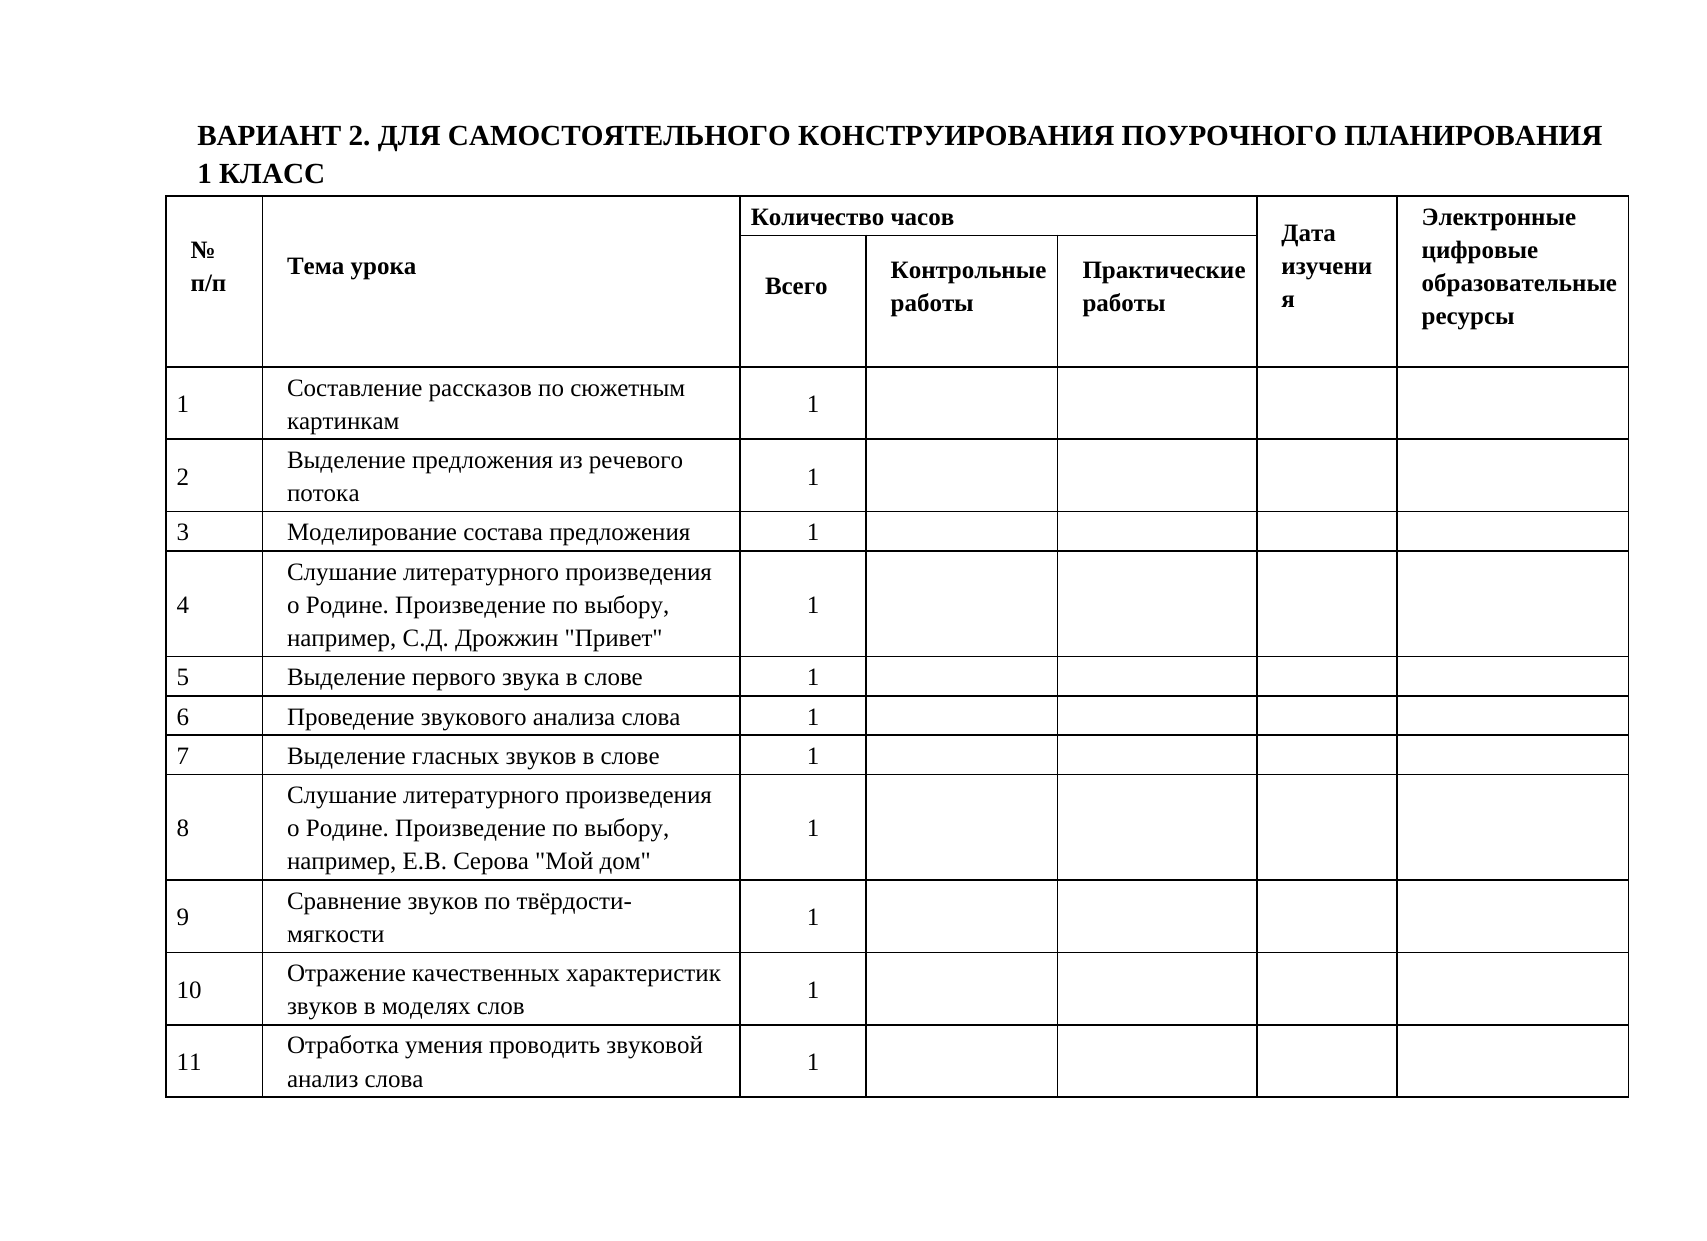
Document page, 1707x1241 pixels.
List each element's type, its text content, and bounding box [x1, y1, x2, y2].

table_cell 1 [167, 368, 262, 438]
table_cell [1398, 697, 1628, 734]
table_cell [1398, 512, 1628, 550]
table_cell [1398, 953, 1628, 1024]
table_cell [867, 552, 1057, 656]
table_cell [867, 881, 1057, 951]
table_cell [1258, 775, 1396, 879]
table_cell [1058, 657, 1256, 695]
table_cell [1398, 881, 1628, 951]
table_cell Моделирование состава предложения [263, 512, 739, 550]
table_cell [1258, 697, 1396, 734]
table_cell 8 [167, 775, 262, 879]
table_cell [1058, 953, 1256, 1024]
table_cell [1058, 775, 1256, 879]
table_cell 1 [741, 552, 865, 656]
table_cell 1 [741, 697, 865, 734]
table_header № п/п [167, 197, 262, 366]
table_cell [1258, 881, 1396, 951]
table_cell [1398, 657, 1628, 695]
table_cell 10 [167, 953, 262, 1024]
table_cell [1058, 881, 1256, 951]
table_cell Слушание литературного произведения о Родине. Произведение по выбору, например, Е.В. Серова "Мой дом" [263, 775, 739, 879]
table_cell 7 [167, 736, 262, 774]
table_cell 1 [741, 953, 865, 1024]
table_cell [1058, 368, 1256, 438]
table_header Тема урока [263, 197, 739, 366]
table_cell 4 [167, 552, 262, 656]
table_cell Всего [741, 236, 865, 366]
table_cell Практические работы [1058, 236, 1256, 366]
table_cell [1258, 368, 1396, 438]
table_cell Составление рассказов по сюжетным картинкам [263, 368, 739, 438]
table_cell Отработка умения проводить звуковой анализ слова [263, 1026, 739, 1096]
table_cell 1 [741, 881, 865, 951]
table_cell [867, 953, 1057, 1024]
table_cell [1058, 1026, 1256, 1096]
table_cell [1058, 736, 1256, 774]
table_cell [1398, 736, 1628, 774]
table_cell 1 [741, 736, 865, 774]
table_cell Контрольные работы [867, 236, 1057, 366]
table_cell [1398, 552, 1628, 656]
table_cell [1258, 1026, 1396, 1096]
table_cell [867, 736, 1057, 774]
table_cell Выделение гласных звуков в слове [263, 736, 739, 774]
table_cell [1258, 552, 1396, 656]
table_cell Выделение первого звука в слове [263, 657, 739, 695]
table_cell 6 [167, 697, 262, 734]
text ВАРИАНТ 2. ДЛЯ САМОСТОЯТЕЛЬНОГО КОНСТРУИРОВАНИЯ ПОУРОЧНОГО ПЛАНИРОВАНИЯ [190, 118, 1618, 152]
table_cell 1 [741, 440, 865, 511]
table_cell [867, 1026, 1057, 1096]
table_cell [1058, 697, 1256, 734]
table_cell [1258, 512, 1396, 550]
table_cell [1398, 775, 1628, 879]
text 1 КЛАСС [190, 157, 1618, 190]
table_cell [1058, 512, 1256, 550]
table_cell Проведение звукового анализа слова [263, 697, 739, 734]
table_cell [1258, 736, 1396, 774]
table_cell [867, 697, 1057, 734]
table_cell Отражение качественных характеристик звуков в моделях слов [263, 953, 739, 1024]
table_cell [867, 368, 1057, 438]
table_cell 9 [167, 881, 262, 951]
table_cell [1258, 440, 1396, 511]
table_cell 2 [167, 440, 262, 511]
table_header Количество часов [741, 197, 1256, 234]
table_cell 3 [167, 512, 262, 550]
table_cell Сравнение звуков по твёрдости-мягкости [263, 881, 739, 951]
table_cell [1398, 368, 1628, 438]
table_cell [867, 775, 1057, 879]
table_cell [867, 512, 1057, 550]
table_header Электронные цифровые образовательные ресурсы [1398, 197, 1628, 366]
table_cell 1 [741, 775, 865, 879]
table_cell 1 [741, 368, 865, 438]
table_cell [867, 657, 1057, 695]
table_cell [1258, 657, 1396, 695]
table_cell [1058, 440, 1256, 511]
table_cell 1 [741, 657, 865, 695]
table_cell [867, 440, 1057, 511]
table_cell 1 [741, 1026, 865, 1096]
table_cell 5 [167, 657, 262, 695]
table_cell 11 [167, 1026, 262, 1096]
table_cell [1258, 953, 1396, 1024]
table_header Дата изучения [1258, 197, 1396, 366]
table_cell [1398, 1026, 1628, 1096]
table_cell [1398, 440, 1628, 511]
table_cell 1 [741, 512, 865, 550]
table_cell Слушание литературного произведения о Родине. Произведение по выбору, например, С.Д. Дрожжин "Привет" [263, 552, 739, 656]
table_cell [1058, 552, 1256, 656]
table_cell Выделение предложения из речевого потока [263, 440, 739, 511]
